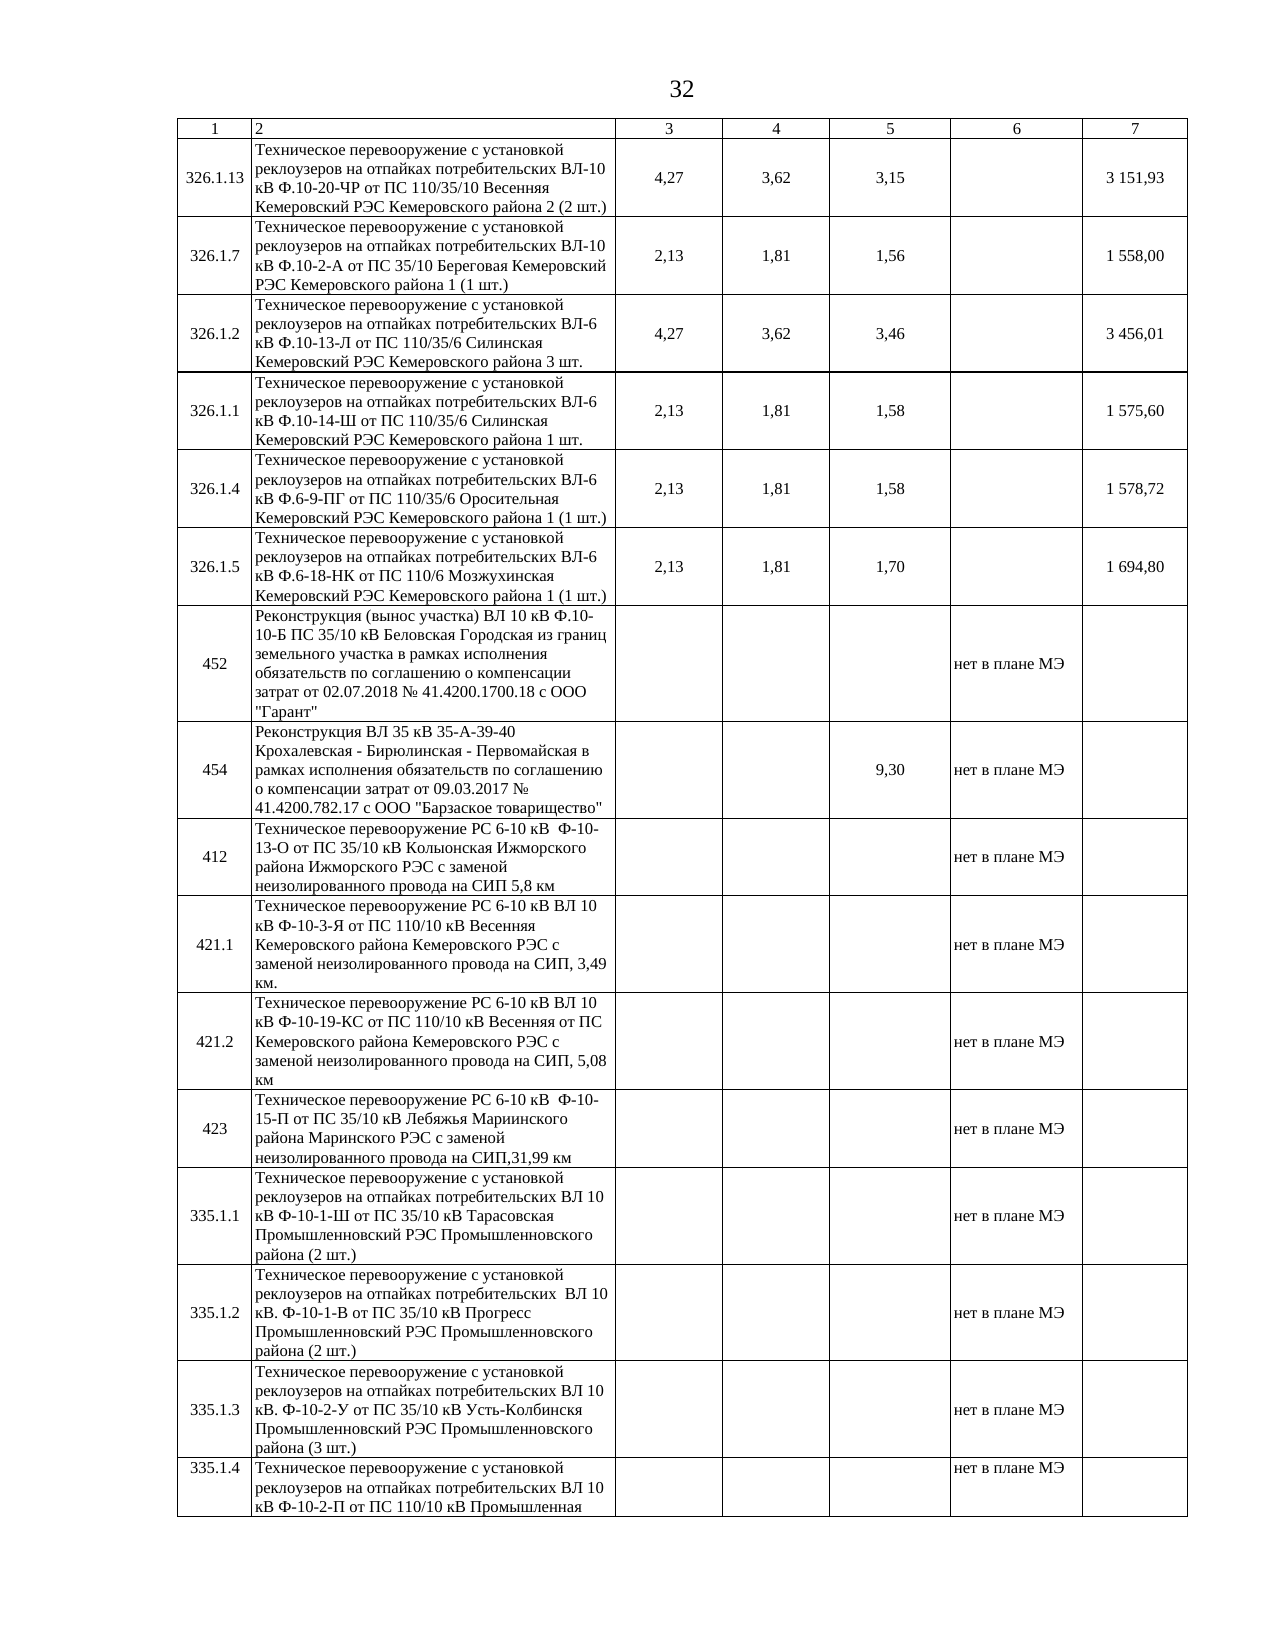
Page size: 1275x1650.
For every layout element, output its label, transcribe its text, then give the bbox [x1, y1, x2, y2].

table_cell 326.1.2 [178, 295, 251, 371]
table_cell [252, 1458, 615, 1516]
table_cell 1,58 [830, 373, 950, 449]
table_cell 3 456,01 [1083, 295, 1187, 371]
table_cell 452 [178, 606, 251, 721]
table_cell [830, 1168, 950, 1263]
table_cell нет в плане МЭ [951, 819, 1082, 895]
table_cell Техническое перевооружение РС 6-10 кВ ВЛ 10 кВ Ф-10-3-Я от ПС 110/10 кВ Весенняя Кемеровского района Кемеровского РЭС с заменой неизолированного провода на СИП, 3,49 км. [252, 896, 615, 992]
table_cell [951, 295, 1082, 371]
table_cell [1083, 606, 1187, 721]
table_cell нет в плане МЭ [951, 606, 1082, 721]
table_cell [616, 1458, 722, 1516]
table_cell нет в плане МЭ [951, 993, 1082, 1089]
table_cell Техническое перевооружение РС 6-10 кВ ВЛ 10 кВ Ф-10-19-КС от ПС 110/10 кВ Весенняя от ПС Кемеровского района Кемеровского РЭС с заменой неизолированного провода на СИП, 5,08 км [252, 993, 615, 1089]
table_cell [616, 1361, 722, 1457]
table_cell [1083, 1458, 1187, 1516]
table_cell [951, 373, 1082, 449]
table_cell нет в плане МЭ [951, 1090, 1082, 1167]
table_cell [723, 1458, 829, 1516]
table_cell [616, 819, 722, 895]
table_header 5 [830, 119, 950, 138]
table_header 1 [178, 119, 251, 138]
table_cell нет в плане МЭ [951, 1361, 1082, 1457]
table_cell [830, 606, 950, 721]
table_cell 1 578,72 [1083, 450, 1187, 527]
table_cell [616, 1168, 722, 1263]
table_cell [723, 896, 829, 992]
table_cell 335.1.3 [178, 1361, 251, 1457]
table_cell [616, 896, 722, 992]
table_cell 421.2 [178, 993, 251, 1089]
table_header 2 [252, 119, 615, 138]
table_cell 2,13 [616, 528, 722, 604]
table_cell [616, 1090, 722, 1167]
table_cell [616, 606, 722, 721]
table_cell [830, 993, 950, 1089]
table_cell [1083, 1090, 1187, 1167]
table_cell Техническое перевооружение РС 6-10 кВ Ф-10-15-П от ПС 35/10 кВ Лебяжья Мариинского района Маринского РЭС с заменой неизолированного провода на СИП,31,99 км [252, 1090, 615, 1167]
table_cell Техническое перевооружение с установкой реклоузеров на отпайках потребительских ВЛ 10 кВ. Ф-10-2-У от ПС 35/10 кВ Усть-Колбинскя Промышленновский РЭС Промышленновского района (3 шт.) [252, 1361, 615, 1457]
table_cell Техническое перевооружение с установкой реклоузеров на отпайках потребительских ВЛ-10 кВ Ф.10-20-ЧР от ПС 110/35/10 Весенняя Кемеровский РЭС Кемеровского района 2 (2 шт.) [252, 139, 615, 216]
table_cell [951, 217, 1082, 294]
table_cell 3,46 [830, 295, 950, 371]
table_cell [1083, 722, 1187, 817]
table_cell 335.1.2 [178, 1265, 251, 1360]
table_cell 326.1.13 [178, 139, 251, 216]
table_cell [616, 1265, 722, 1360]
table_cell [723, 1168, 829, 1263]
table_cell [723, 606, 829, 721]
table_cell 2,13 [616, 373, 722, 449]
table_cell Техническое перевооружение с установкой реклоузеров на отпайках потребительских ВЛ-6 кВ Ф.10-13-Л от ПС 110/35/6 Силинская Кемеровский РЭС Кемеровского района 3 шт. [252, 295, 615, 371]
table_cell 3,62 [723, 295, 829, 371]
table_cell Техническое перевооружение с установкой реклоузеров на отпайках потребительских ВЛ-6 кВ Ф.6-9-ПГ от ПС 110/35/6 Оросительная Кемеровский РЭС Кемеровского района 1 (1 шт.) [252, 450, 615, 527]
table_cell 423 [178, 1090, 251, 1167]
table_cell 4,27 [616, 295, 722, 371]
table_cell 1 558,00 [1083, 217, 1187, 294]
table_cell нет в плане МЭ [951, 1458, 1082, 1516]
table_cell [830, 819, 950, 895]
table_cell 4,27 [616, 139, 722, 216]
table_cell [1083, 896, 1187, 992]
table_cell 1,56 [830, 217, 950, 294]
table_cell 326.1.7 [178, 217, 251, 294]
table_cell нет в плане МЭ [951, 722, 1082, 817]
table_cell [616, 722, 722, 817]
table_cell 326.1.5 [178, 528, 251, 604]
table_cell [616, 993, 722, 1089]
table_cell Реконструкция ВЛ 35 кВ 35-А-39-40 Крохалевская - Бирюлинская - Первомайская в рамках исполнения обязательств по соглашению о компенсации затрат от 09.03.2017 № 41.4200.782.17 с ООО "Барзаское товарищество" [252, 722, 615, 817]
table_cell 1,58 [830, 450, 950, 527]
table_cell [1083, 1168, 1187, 1263]
table_cell [1083, 993, 1187, 1089]
table_cell нет в плане МЭ [951, 896, 1082, 992]
table_header 6 [951, 119, 1082, 138]
table_cell 2,13 [616, 217, 722, 294]
table_cell 326.1.1 [178, 373, 251, 449]
table_cell 421.1 [178, 896, 251, 992]
table_cell 1,81 [723, 528, 829, 604]
table_cell 412 [178, 819, 251, 895]
table_cell [723, 993, 829, 1089]
table_cell 1 575,60 [1083, 373, 1187, 449]
table_cell Техническое перевооружение с установкой реклоузеров на отпайках потребительских ВЛ-10 кВ Ф.10-2-А от ПС 35/10 Береговая Кемеровский РЭС Кемеровского района 1 (1 шт.) [252, 217, 615, 294]
table_cell 326.1.4 [178, 450, 251, 527]
table_cell Техническое перевооружение РС 6-10 кВ Ф-10-13-О от ПС 35/10 кВ Колыонская Ижморского района Ижморского РЭС с заменой неизолированного провода на СИП 5,8 км [252, 819, 615, 895]
table_cell [723, 722, 829, 817]
table_cell 335.1.1 [178, 1168, 251, 1263]
table_cell 3,15 [830, 139, 950, 216]
table_cell [723, 1265, 829, 1360]
table_cell Техническое перевооружение с установкой реклоузеров на отпайках потребительских ВЛ-6 кВ Ф.6-18-НК от ПС 110/6 Мозжухинская Кемеровский РЭС Кемеровского района 1 (1 шт.) [252, 528, 615, 604]
table_cell [830, 896, 950, 992]
table_cell 454 [178, 722, 251, 817]
table_cell [723, 819, 829, 895]
table_cell Техническое перевооружение с установкой реклоузеров на отпайках потребительских ВЛ-6 кВ Ф.10-14-Ш от ПС 110/35/6 Силинская Кемеровский РЭС Кемеровского района 1 шт. [252, 373, 615, 449]
table_cell Техническое перевооружение с установкой реклоузеров на отпайках потребительских ВЛ 10 кВ Ф-10-1-Ш от ПС 35/10 кВ Тарасовская Промышленновский РЭС Промышленновского района (2 шт.) [252, 1168, 615, 1263]
table_cell Техническое перевооружение с установкой реклоузеров на отпайках потребительских ВЛ 10 кВ. Ф-10-1-В от ПС 35/10 кВ Прогресс Промышленновский РЭС Промышленновского района (2 шт.) [252, 1265, 615, 1360]
table_header 7 [1083, 119, 1187, 138]
table_cell 335.1.4 [178, 1458, 251, 1516]
table_cell [951, 139, 1082, 216]
table_cell Реконструкция (вынос участка) ВЛ 10 кВ Ф.10-10-Б ПС 35/10 кВ Беловская Городская из границ земельного участка в рамках исполнения обязательств по соглашению о компенсации затрат от 02.07.2018 № 41.4200.1700.18 с ООО "Гарант" [252, 606, 615, 721]
table_cell [723, 1361, 829, 1457]
table_cell 9,30 [830, 722, 950, 817]
table_cell [951, 450, 1082, 527]
table_cell [830, 1265, 950, 1360]
table_cell 1,70 [830, 528, 950, 604]
table_cell 1,81 [723, 217, 829, 294]
table_cell [1083, 1265, 1187, 1360]
table_cell нет в плане МЭ [951, 1168, 1082, 1263]
table_cell 3 151,93 [1083, 139, 1187, 216]
table_cell [1083, 819, 1187, 895]
table_cell [830, 1090, 950, 1167]
table_cell [830, 1361, 950, 1457]
table_cell 2,13 [616, 450, 722, 527]
table_header 3 [616, 119, 722, 138]
table_cell нет в плане МЭ [951, 1265, 1082, 1360]
table_cell [951, 528, 1082, 604]
table_cell [1083, 1361, 1187, 1457]
table_cell 1,81 [723, 450, 829, 527]
table_cell 1 694,80 [1083, 528, 1187, 604]
table_cell 3,62 [723, 139, 829, 216]
table_cell [723, 1090, 829, 1167]
table_cell [830, 1458, 950, 1516]
table_header 4 [723, 119, 829, 138]
table_cell 1,81 [723, 373, 829, 449]
